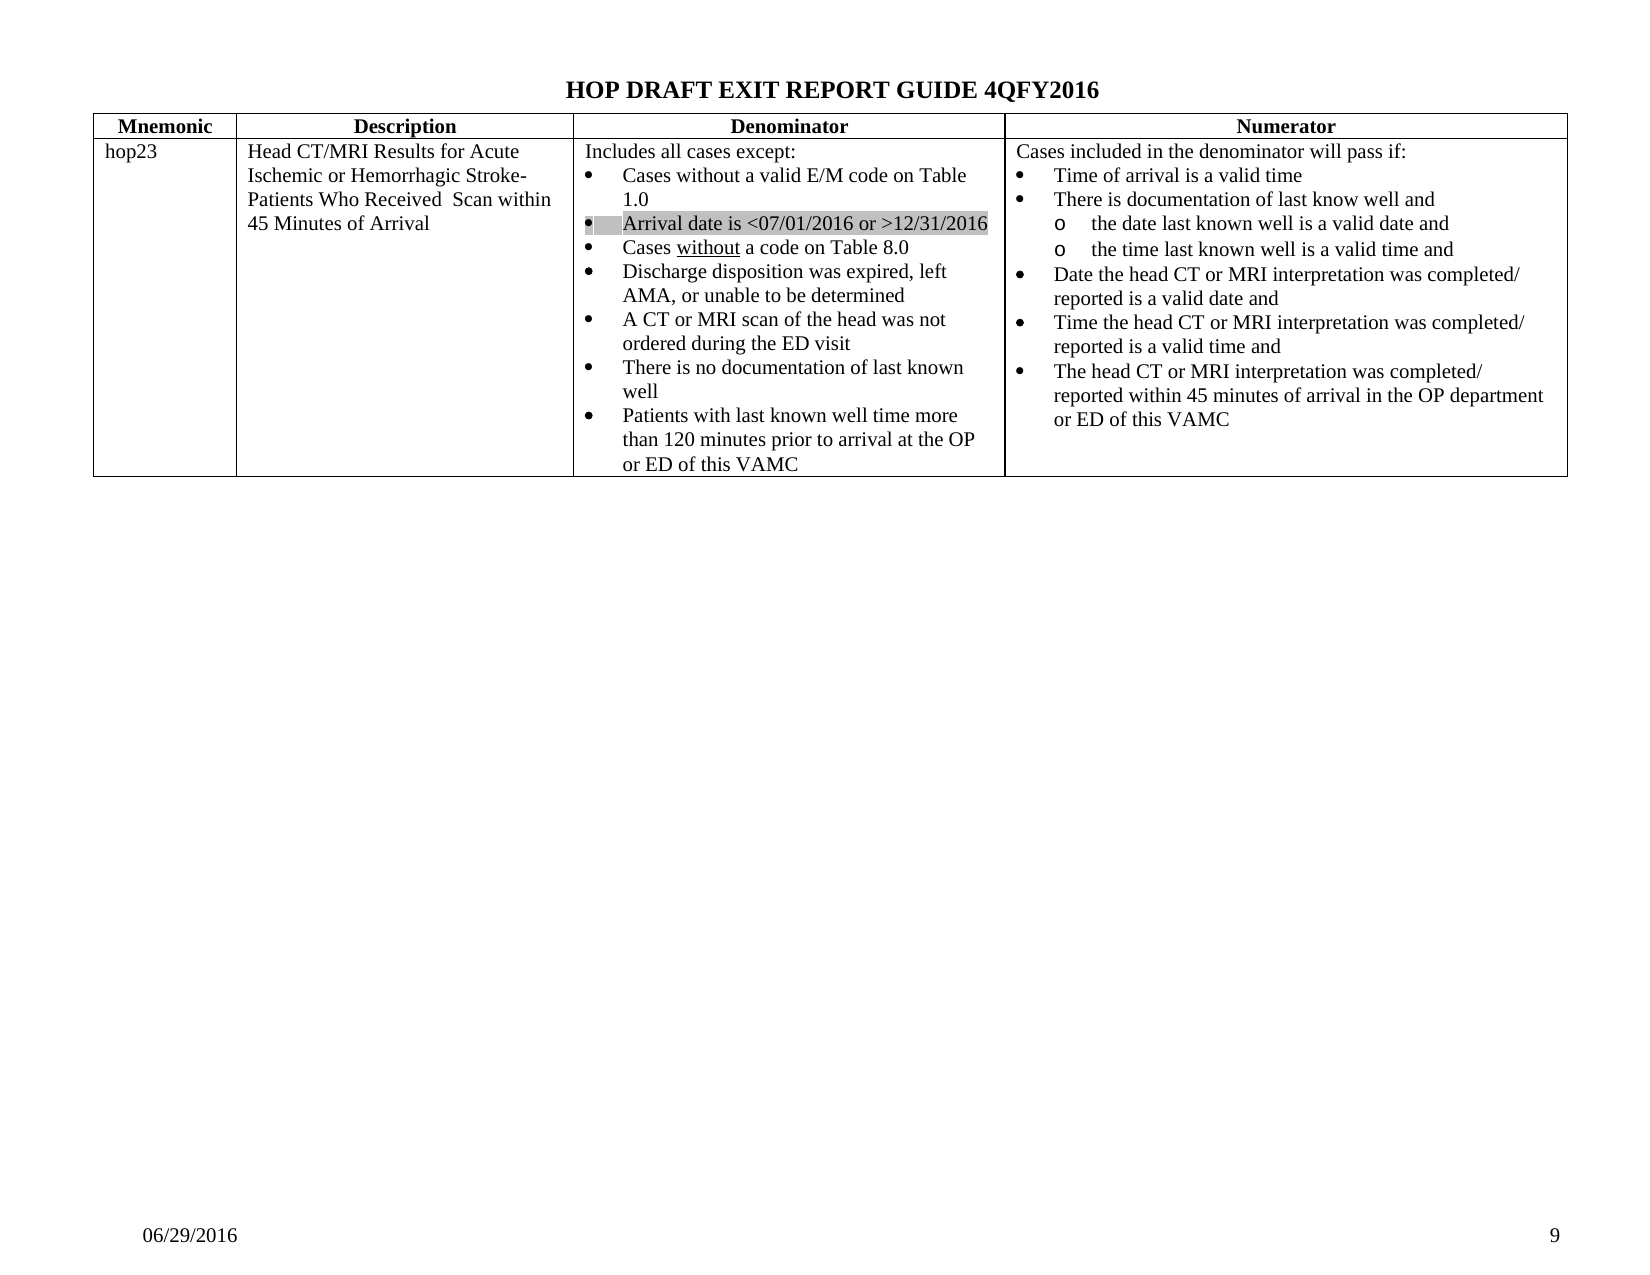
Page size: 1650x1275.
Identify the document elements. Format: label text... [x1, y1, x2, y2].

table_cell Head CT/MRI Results for Acute Ischemic or Hemorrhagic Stroke-Patients Who Received Scan within 45 Minutes of Arrival [237, 139, 573, 476]
table_header Description [237, 114, 573, 138]
table_header Numerator [1006, 114, 1567, 138]
table_header Mnemonic [94, 114, 236, 138]
table_cell Includes all cases except: Cases without a valid E/M code on Table 1.0 Arrival date is <07/01/2016 or >12/31/2016 Cases without a code on Table 8.0 Discharge disposition was expired, left AMA, or unable to be determined A CT or MRI scan of the head was not ordered during the ED visit There is no documentation of last known well Patients with last known well time more than 120 minutes prior to arrival at the OP or ED of this VAMC [574, 139, 1004, 476]
table_cell Cases included in the denominator will pass if: Time of arrival is a valid time There is documentation of last know well and the date last known well is a valid date and the time last known well is a valid time and Date the head CT or MRI interpretation was completed/ reported is a valid date and Time the head CT or MRI interpretation was completed/ reported is a valid time and The head CT or MRI interpretation was completed/ reported within 45 minutes of arrival in the OP department or ED of this VAMC [1006, 139, 1567, 476]
table_cell hop23 [94, 139, 236, 476]
table_header Denominator [574, 114, 1004, 138]
